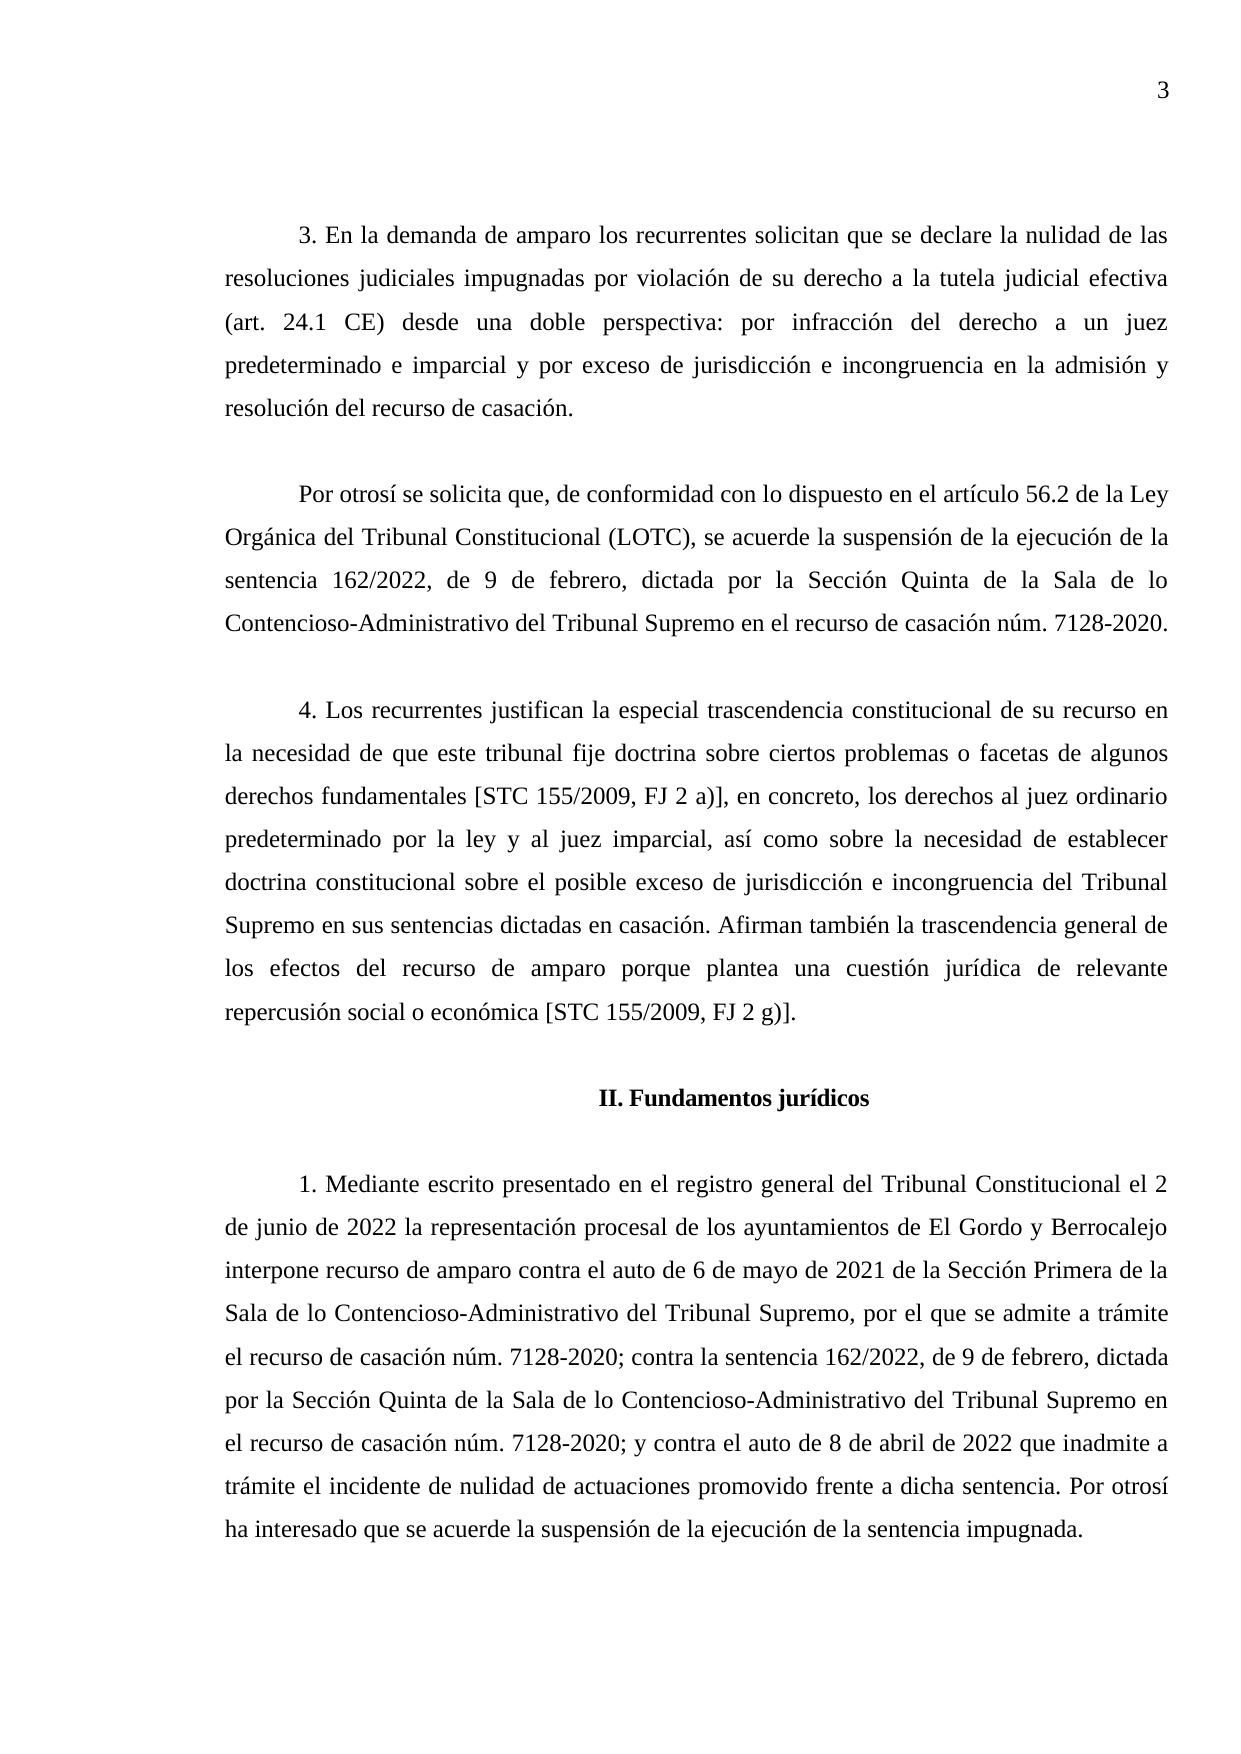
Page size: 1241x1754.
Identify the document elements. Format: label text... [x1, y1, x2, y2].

text 3. En la demanda de amparo los recurrentes solicitan que se declare la nulidad de las resoluciones judiciales impugnadas por violación de su derecho a la tutela judicial efectiva (art. 24.1 CE) desde una doble perspectiva: por infracción del derecho a un juez predeterminado e imparcial y por exceso de jurisdicción e incongruencia en la admisión y resolución del recurso de casación. [224, 220, 1169, 422]
subtitle II. Fundamentos jurídicos [224, 1083, 1169, 1112]
text 4. Los recurrentes justifican la especial trascendencia constitucional de su recurso en la necesidad de que este tribunal fije doctrina sobre ciertos problemas o facetas de algunos derechos fundamentales [STC 155/2009, FJ 2 a)], en concreto, los derechos al juez ordinario predeterminado por la ley y al juez imparcial, así como sobre la necesidad de establecer doctrina constitucional sobre el posible exceso de jurisdicción e incongruencia del Tribunal Supremo en sus sentencias dictadas en casación. Afirman también la trascendencia general de los efectos del recurso de amparo porque plantea una cuestión jurídica de relevante repercusión social o económica [STC 155/2009, FJ 2 g)]. [224, 695, 1169, 1025]
text 1. Mediante escrito presentado en el registro general del Tribunal Constitucional el 2 de junio de 2022 la representación procesal de los ayuntamientos de El Gordo y Berrocalejo interpone recurso de amparo contra el auto de 6 de mayo de 2021 de la Sección Primera de la Sala de lo Contencioso-Administrativo del Tribunal Supremo, por el que se admite a trámite el recurso de casación núm. 7128-2020; contra la sentencia 162/2022, de 9 de febrero, dictada por la Sección Quinta de la Sala de lo Contencioso-Administrativo del Tribunal Supremo en el recurso de casación núm. 7128-2020; y contra el auto de 8 de abril de 2022 que inadmite a trámite el incidente de nulidad de actuaciones promovido frente a dicha sentencia. Por otrosí ha interesado que se acuerde la suspensión de la ejecución de la sentencia impugnada. [224, 1169, 1169, 1543]
text Por otrosí se solicita que, de conformidad con lo dispuesto en el artículo 56.2 de la Ley Orgánica del Tribunal Constitucional (LOTC), se acuerde la suspensión de la ejecución de la sentencia 162/2022, de 9 de febrero, dictada por la Sección Quinta de la Sala de lo Contencioso-Administrativo del Tribunal Supremo en el recurso de casación núm. 7128-2020. [224, 479, 1169, 637]
